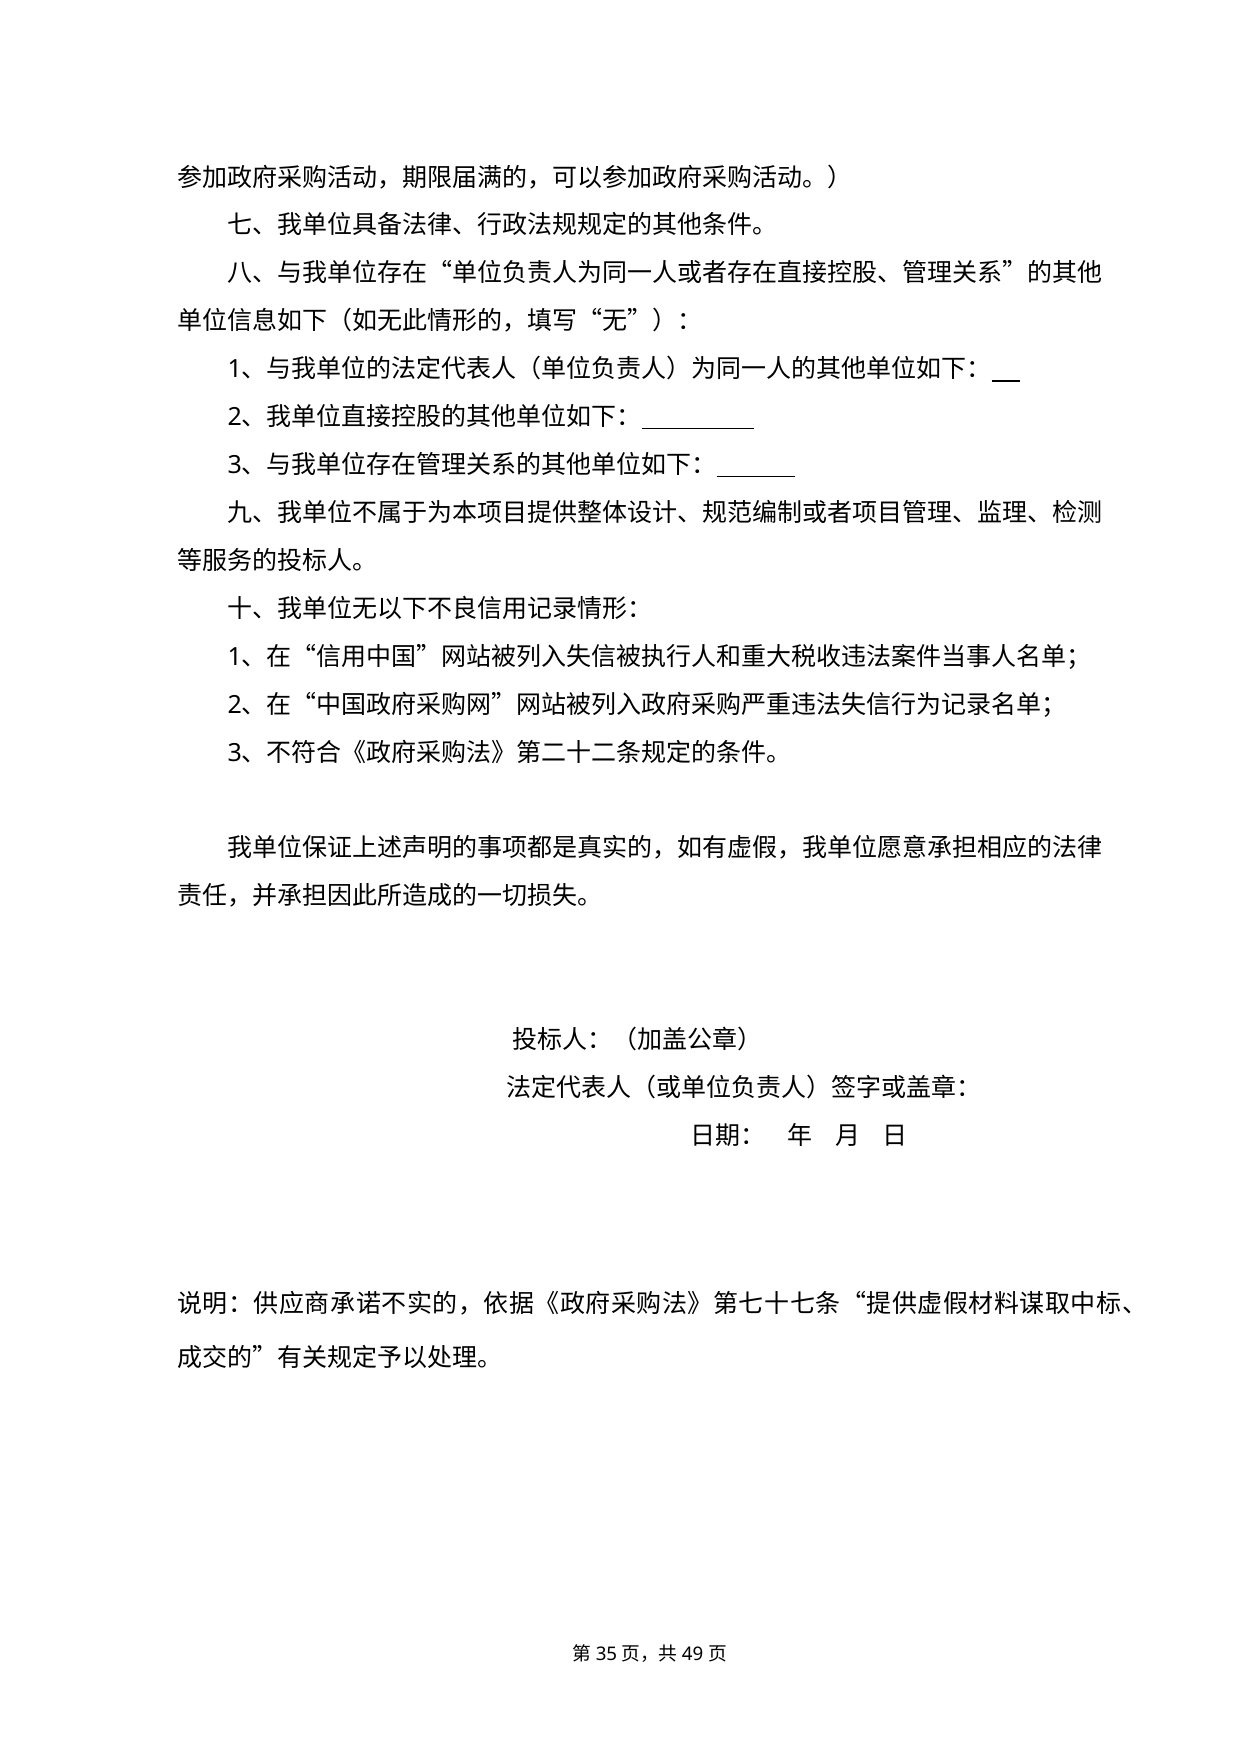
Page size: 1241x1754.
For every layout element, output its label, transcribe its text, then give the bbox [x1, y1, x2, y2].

text 七、我单位具备法律、行政法规规定的其他条件。 [177, 196, 1122, 243]
text 九、我单位不属于为本项目提供整体设计、规范编制或者项目管理、监理、检测等服务的投标人。 [177, 483, 1122, 579]
text 八、与我单位存在“单位负责人为同一人或者存在直接控股、管理关系”的其他单位信息如下（如无此情形的，填写“无”）： [177, 243, 1122, 339]
text 2、在“中国政府采购网”网站被列入政府采购严重违法失信行为记录名单； [177, 675, 1122, 723]
text 说明：供应商承诺不实的，依据《政府采购法》第七十七条“提供虚假材料谋取中标、成交的”有关规定予以处理。 [177, 1283, 1122, 1374]
text 3、不符合《政府采购法》第二十二条规定的条件。 [177, 723, 1122, 771]
text 法定代表人（或单位负责人）签字或盖章： [177, 1058, 1122, 1106]
text 十、我单位无以下不良信用记录情形： [177, 579, 1122, 627]
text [177, 148, 1122, 196]
text 2、我单位直接控股的其他单位如下： [177, 387, 1122, 435]
text 3、与我单位存在管理关系的其他单位如下： [177, 435, 1122, 483]
text 日期： 年 月 日 [177, 1106, 1122, 1154]
text 我单位保证上述声明的事项都是真实的，如有虚假，我单位愿意承担相应的法律责任，并承担因此所造成的一切损失。 [177, 818, 1122, 914]
text 1、与我单位的法定代表人（单位负责人）为同一人的其他单位如下： [177, 339, 1122, 387]
text 1、在“信用中国”网站被列入失信被执行人和重大税收违法案件当事人名单； [177, 627, 1122, 675]
text 投标人：（加盖公章） [177, 1010, 1122, 1058]
